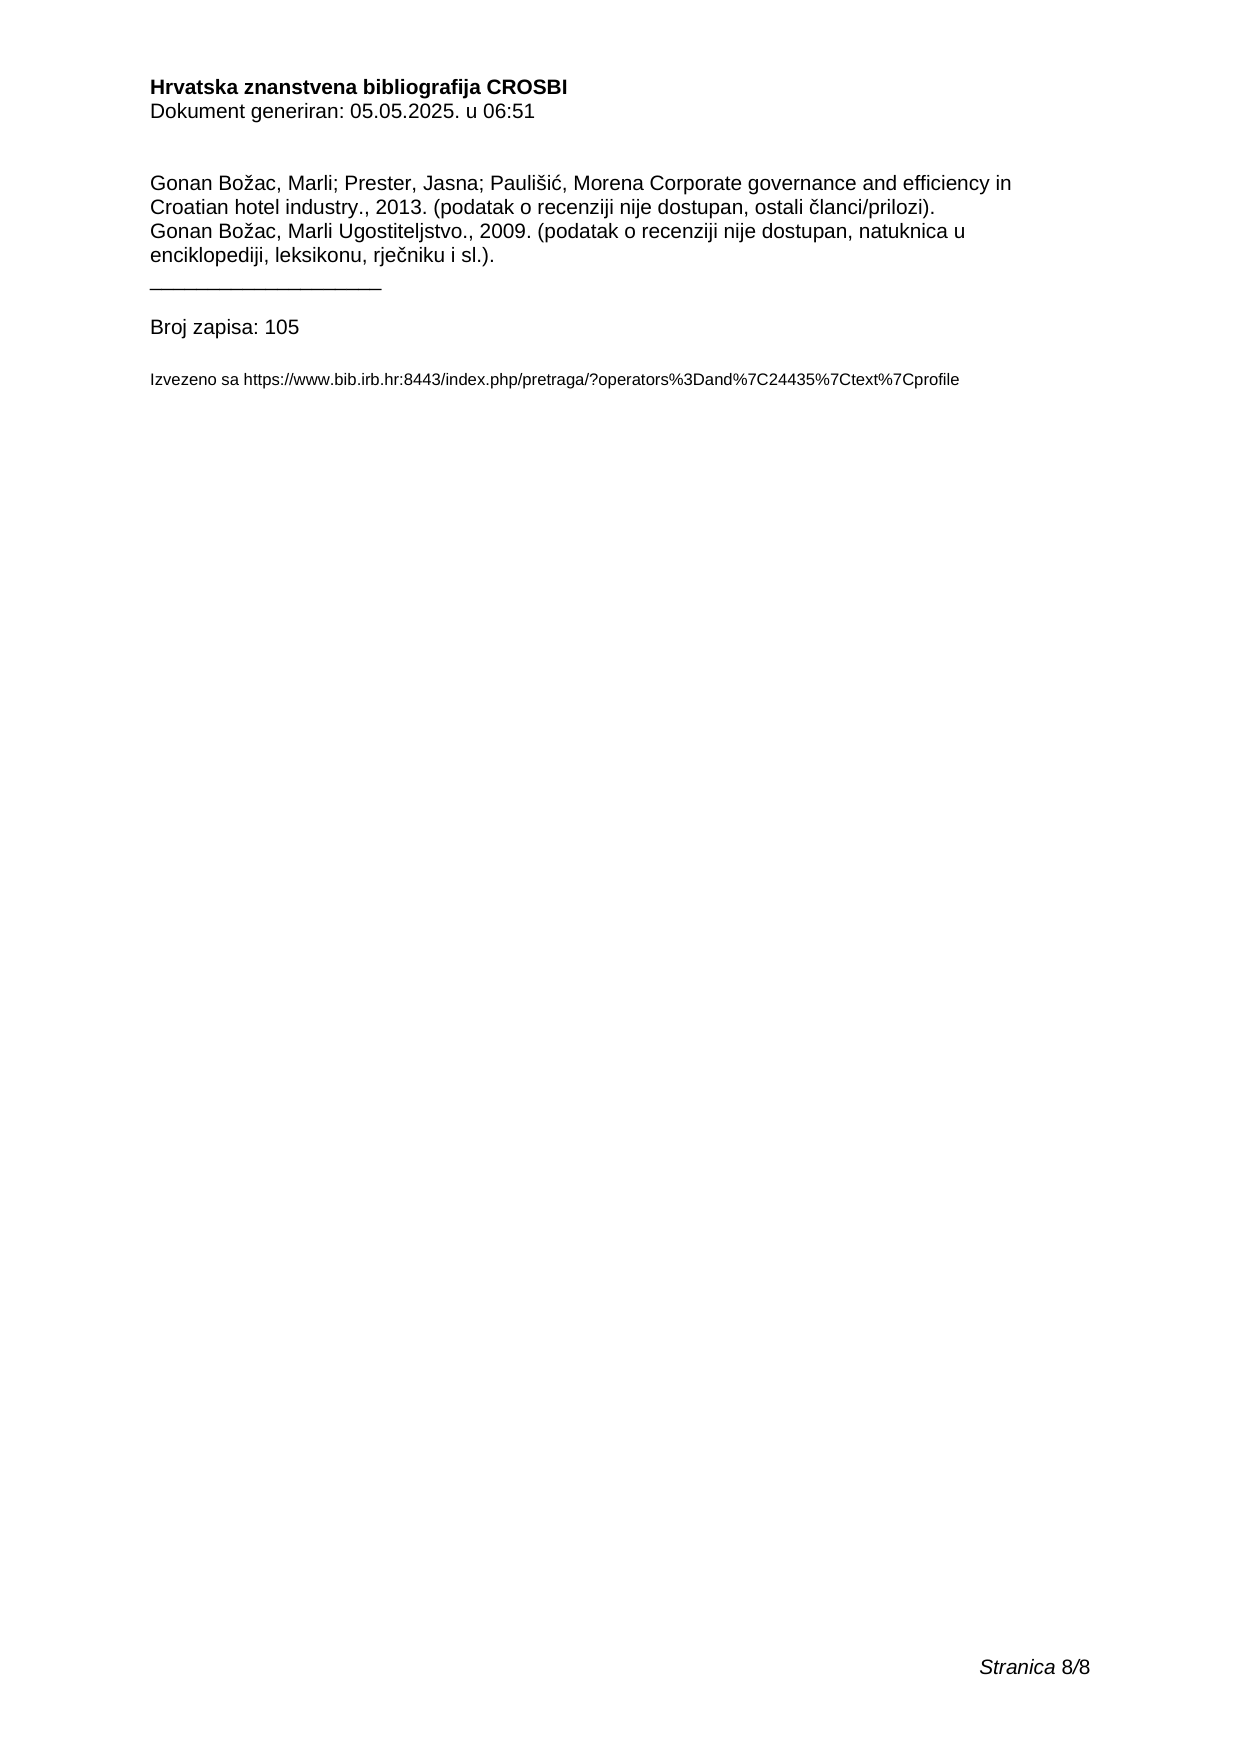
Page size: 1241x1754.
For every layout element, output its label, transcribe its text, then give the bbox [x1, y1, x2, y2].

text Gonan Božac, Marli [150, 219, 1090, 267]
text Gonan Božac, Marli; Prester, Jasna; Paulišić, Morena [150, 171, 1090, 219]
text Broj zapisa: 105 [150, 315, 1090, 339]
text ____________________ [150, 267, 1090, 291]
text Izvezeno sa https://www.bib.irb.hr:8443/index.php/pretraga/?operators%3Dand%7C24435%7Ctext%7Cprofile [150, 370, 1090, 389]
